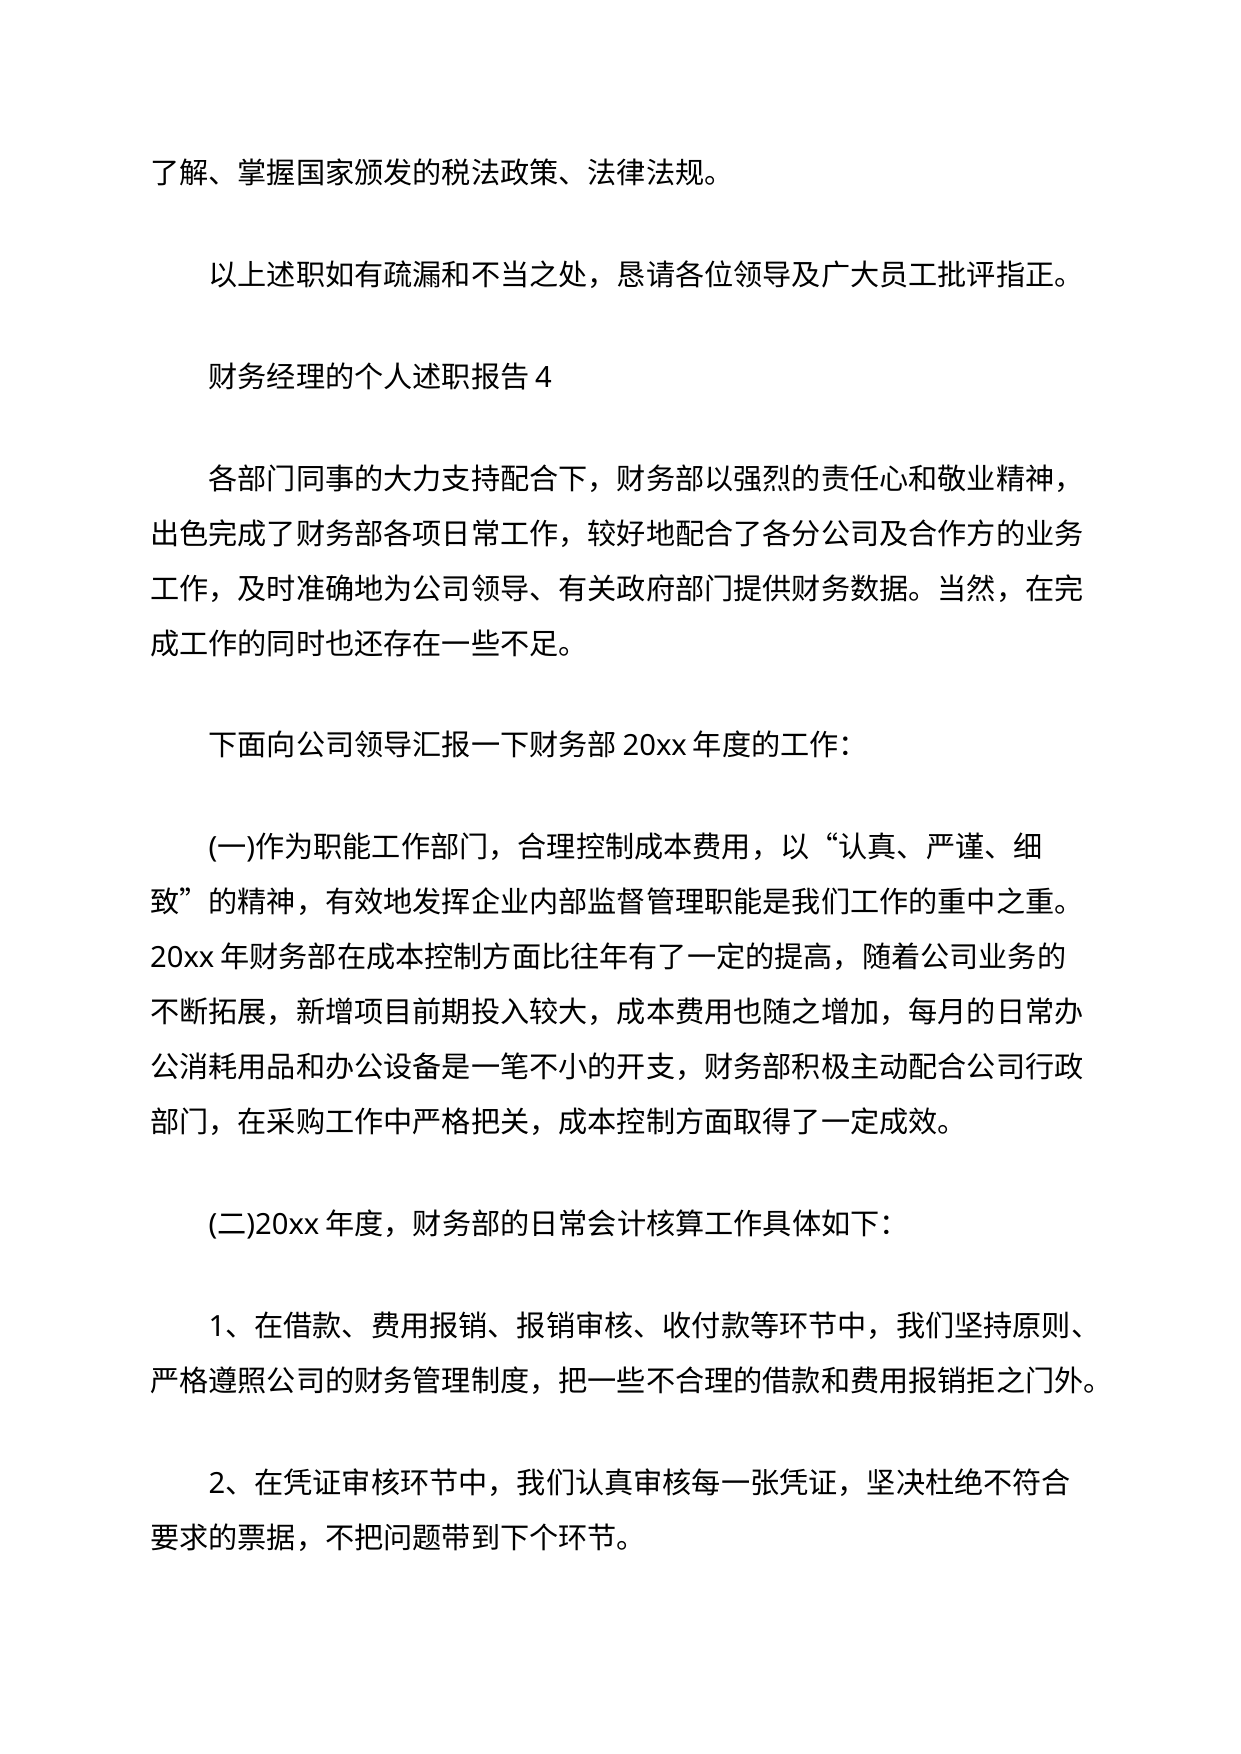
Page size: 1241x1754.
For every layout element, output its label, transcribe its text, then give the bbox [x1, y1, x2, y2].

text 1、在借款、费用报销、报销审核、收付款等环节中，我们坚持原则、严格遵照公司的财务管理制度，把一些不合理的借款和费用报销拒之门外。 [150, 1302, 1090, 1400]
text 以上述职如有疏漏和不当之处，恳请各位领导及广大员工批评指正。 [150, 252, 1090, 294]
text (二)20xx年度，财务部的日常会计核算工作具体如下： [150, 1200, 1090, 1243]
text (一)作为职能工作部门，合理控制成本费用，以“认真、严谨、细致”的精神，有效地发挥企业内部监督管理职能是我们工作的重中之重。20xx年财务部在成本控制方面比往年有了一定的提高，随着公司业务的不断拓展，新增项目前期投入较大，成本费用也随之增加，每月的日常办公消耗用品和办公设备是一笔不小的开支，财务部积极主动配合公司行政部门，在采购工作中严格把关，成本控制方面取得了一定成效。 [150, 824, 1090, 1141]
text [150, 150, 1090, 192]
text 财务经理的个人述职报告4 [150, 353, 1090, 396]
text 2、在凭证审核环节中，我们认真审核每一张凭证，坚决杜绝不符合要求的票据，不把问题带到下个环节。 [150, 1459, 1090, 1556]
text 下面向公司领导汇报一下财务部20xx年度的工作： [150, 722, 1090, 764]
text 各部门同事的大力支持配合下，财务部以强烈的责任心和敬业精神，出色完成了财务部各项日常工作，较好地配合了各分公司及合作方的业务工作，及时准确地为公司领导、有关政府部门提供财务数据。当然，在完成工作的同时也还存在一些不足。 [150, 456, 1090, 662]
